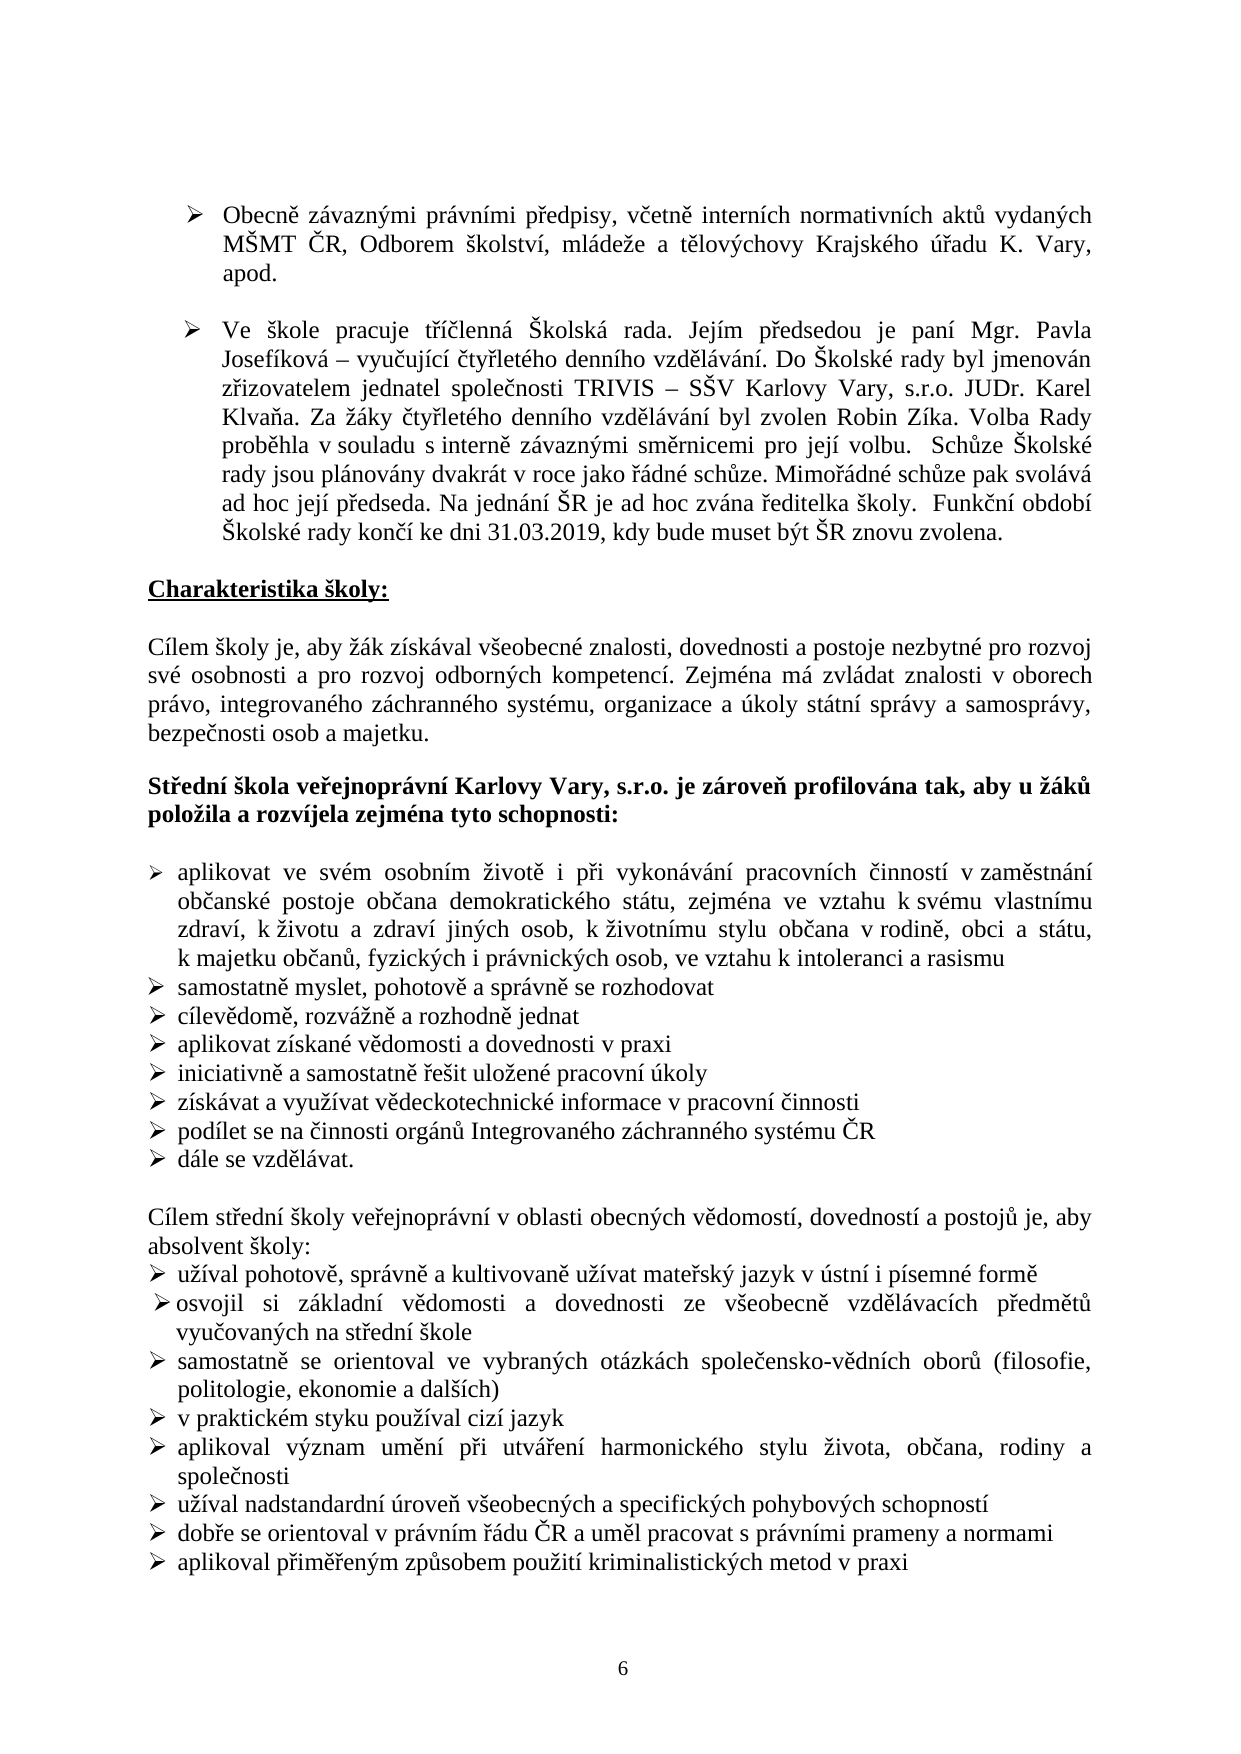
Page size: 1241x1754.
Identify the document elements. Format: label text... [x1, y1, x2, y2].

list užíval pohotově, správně a kultivovaně užívat mateřský jazyk v ústní i písemné formě [148, 1259, 1092, 1288]
list v praktickém styku používal cizí jazyk [148, 1403, 1092, 1432]
list aplikoval přiměřeným způsobem použití kriminalistických metod v praxi [148, 1547, 1092, 1576]
list Obecně závaznými právními předpisy, včetně interních normativních aktů vydaných MŠMT ČR, Odborem školství, mládeže a tělovýchovy Krajského úřadu K. Vary, apod. [185, 201, 1092, 287]
list aplikovat ve svém osobním životě i při vykonávání pracovních činností v zaměstnání občanské postoje občana demokratického státu, zejména ve vztahu k svému vlastnímu zdraví, k životu a zdraví jiných osob, k životnímu stylu občana v rodině, obci a státu, k majetku občanů, fyzických i právnických osob, ve vztahu k intoleranci a rasismu [148, 857, 1092, 972]
list iniciativně a samostatně řešit uložené pracovní úkoly [148, 1058, 1092, 1087]
list Ve škole pracuje tříčlenná Školská rada. Jejím předsedou je paní Mgr. Pavla Josefíková – vyučující čtyřletého denního vzdělávání. Do Školské rady byl jmenován zřizovatelem jednatel společnosti TRIVIS – SŠV Karlovy Vary, s.r.o. JUDr. Karel Klvaňa. Za žáky čtyřletého denního vzdělávání byl zvolen Robin Zíka. Volba Rady proběhla v souladu s interně závaznými směrnicemi pro její volbu. Schůze Školské rady jsou plánovány dvakrát v roce jako řádné schůze. Mimořádné schůze pak svolává ad hoc její předseda. Na jednání ŠR je ad hoc zvána ředitelka školy. Funkční období Školské rady končí ke dni 31.03.2019, kdy bude muset být ŠR znovu zvolena. [182, 316, 1092, 546]
list osvojil si základní vědomosti a dovednosti ze všeobecně vzdělávacích předmětů vyučovaných na střední škole [152, 1288, 1092, 1346]
list dále se vzdělávat. [148, 1144, 1092, 1173]
list aplikovat získané vědomosti a dovednosti v praxi [148, 1029, 1092, 1058]
list samostatně se orientoval ve vybraných otázkách společensko-vědních oborů (filosofie, politologie, ekonomie a dalších) [148, 1346, 1092, 1403]
list aplikoval význam umění při utváření harmonického stylu života, občana, rodiny a společnosti [148, 1432, 1092, 1489]
text Charakteristika školy: [148, 574, 1092, 603]
list podílet se na činnosti orgánů Integrovaného záchranného systému ČR [148, 1116, 1092, 1144]
list dobře se orientoval v právním řádu ČR a uměl pracovat s právními prameny a normami [148, 1518, 1092, 1547]
text Střední škola veřejnoprávní Karlovy Vary, s.r.o. je zároveň profilována tak, aby u žáků položila a rozvíjela zejména tyto schopnosti: [148, 771, 1092, 828]
list získávat a využívat vědeckotechnické informace v pracovní činnosti [148, 1087, 1092, 1116]
list cílevědomě, rozvážně a rozhodně jednat [148, 1001, 1092, 1029]
text Cílem střední školy veřejnoprávní v oblasti obecných vědomostí, dovedností a postojů je, aby absolvent školy: [148, 1202, 1092, 1259]
list užíval nadstandardní úroveň všeobecných a specifických pohybových schopností [148, 1489, 1092, 1518]
list samostatně myslet, pohotově a správně se rozhodovat [146, 972, 1092, 1001]
text Cílem školy je, aby žák získával všeobecné znalosti, dovednosti a postoje nezbytné pro rozvoj své osobnosti a pro rozvoj odborných kompetencí. Zejména má zvládat znalosti v oborech právo, integrovaného záchranného systému, organizace a úkoly státní správy a samosprávy, bezpečnosti osob a majetku. [148, 632, 1092, 747]
